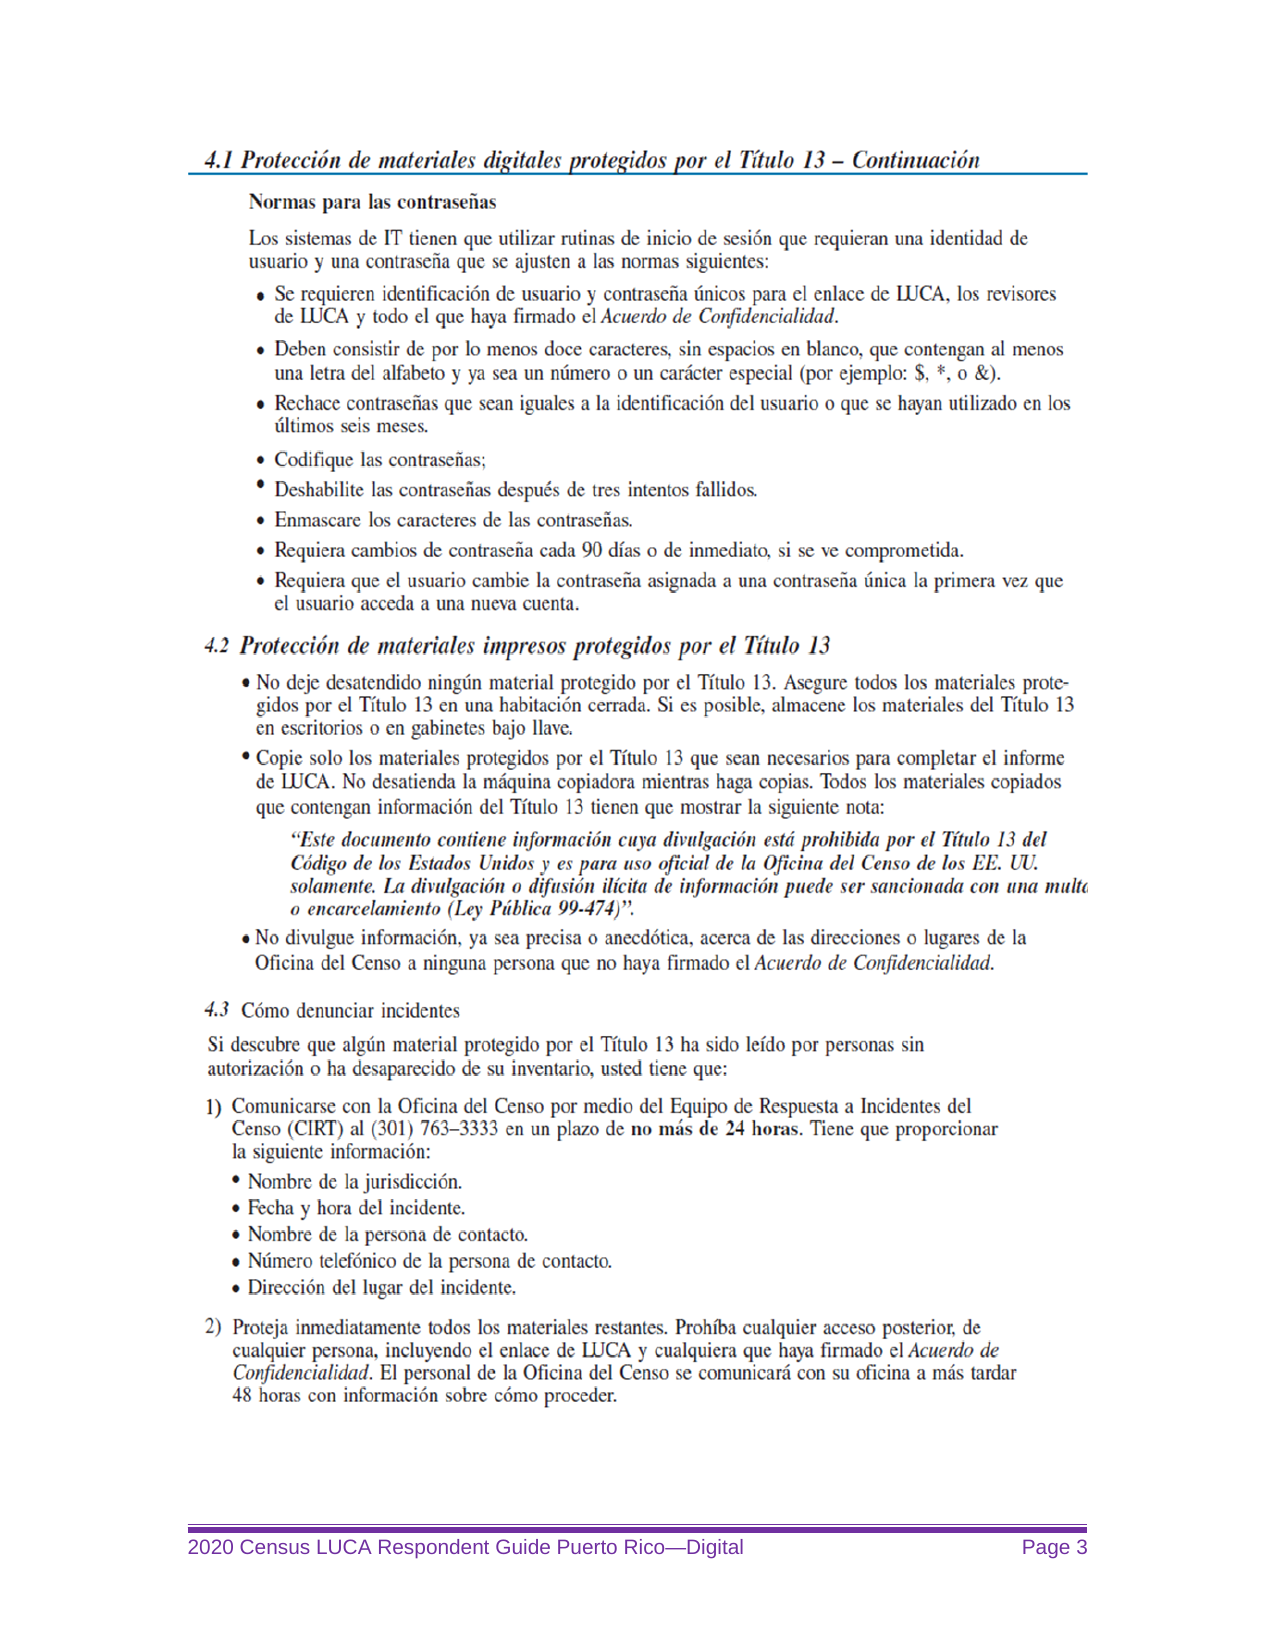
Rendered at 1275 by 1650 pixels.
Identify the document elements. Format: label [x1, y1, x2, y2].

picture [187, 140, 1088, 1419]
